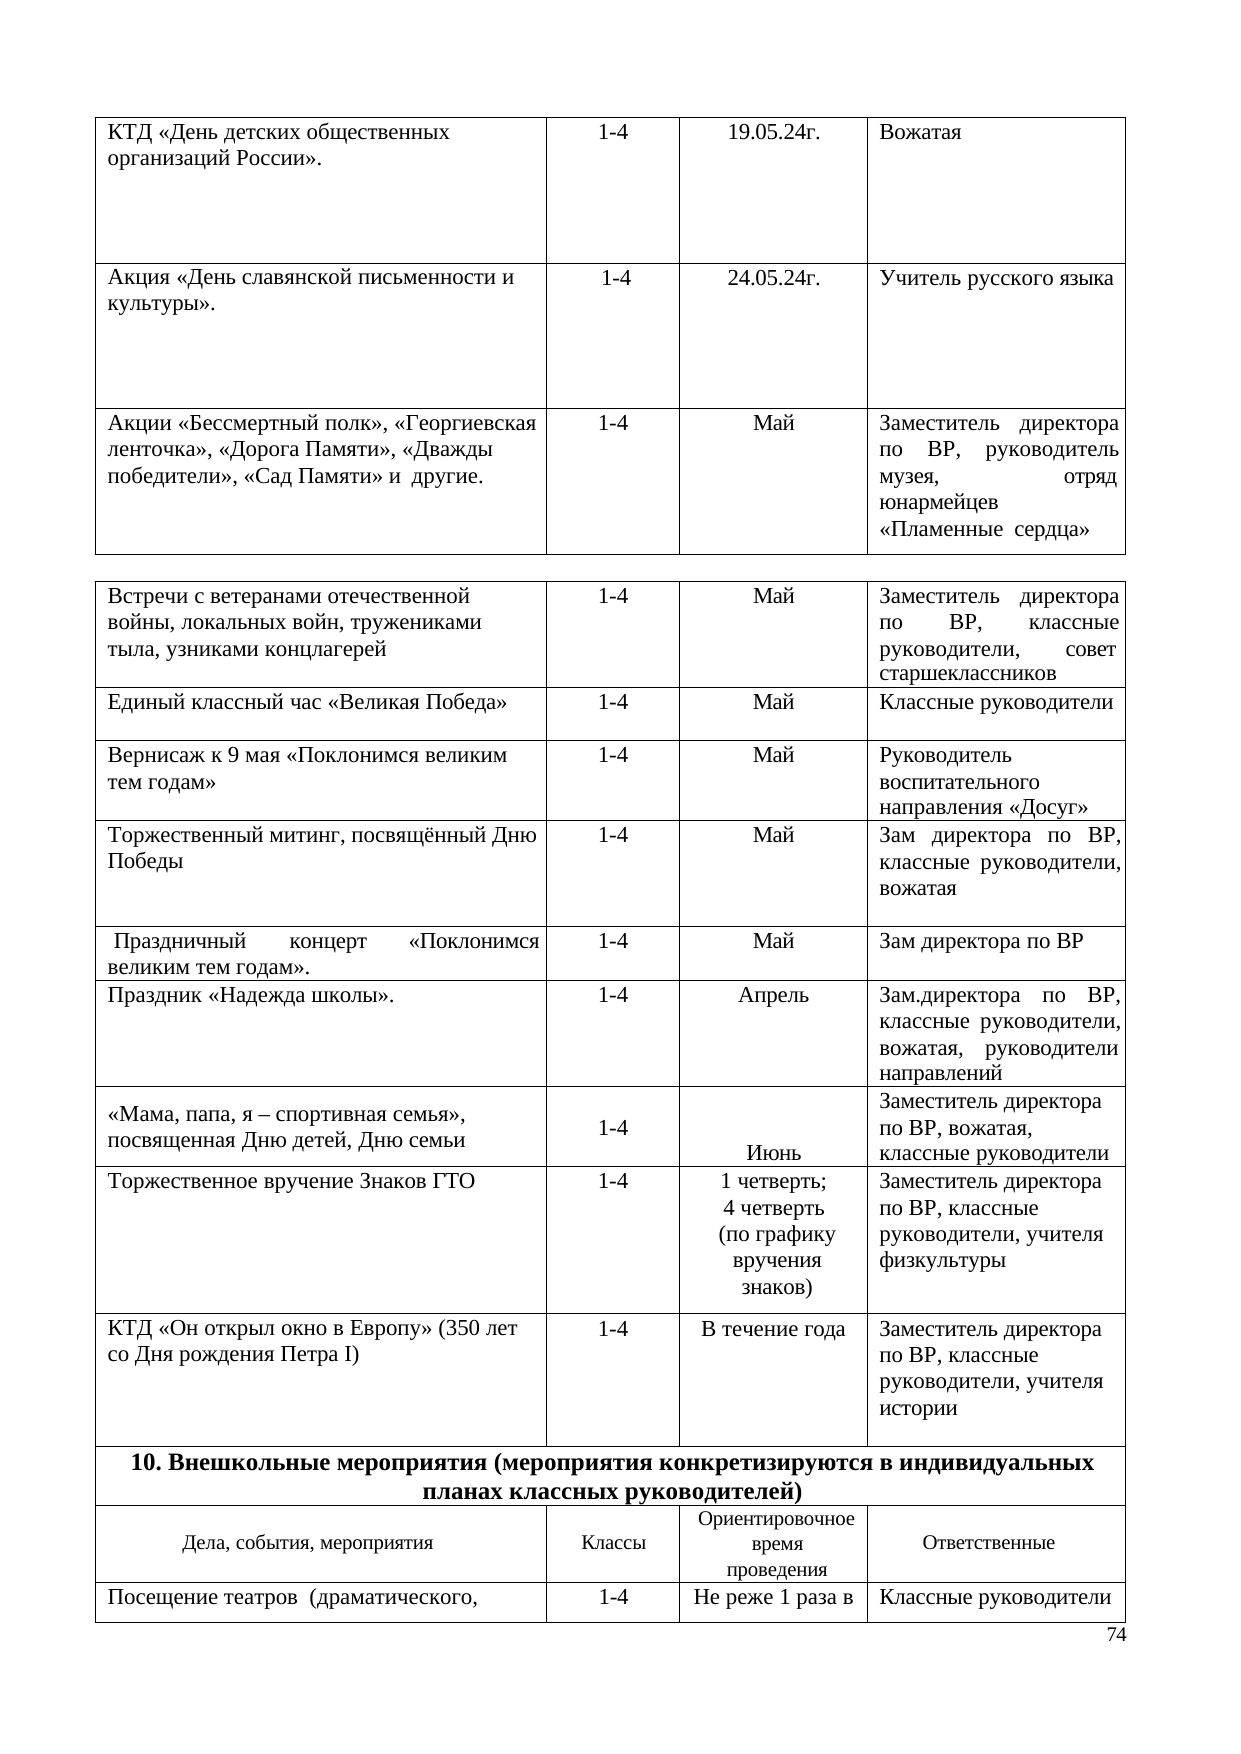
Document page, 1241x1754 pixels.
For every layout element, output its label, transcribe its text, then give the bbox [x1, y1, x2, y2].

table_cell 1-4 [547, 118, 679, 263]
table_cell Май [680, 927, 867, 980]
table_cell Руководитель воспитательного направления «Досуг» [868, 741, 1125, 820]
table_cell Акции «Бессмертный полк», «Георгиевская ленточка», «Дорога Памяти», «Дважды победители», «Сад Памяти» и другие. [96, 409, 546, 553]
table_cell Праздничный концерт «Поклонимся великим тем годам». [96, 927, 546, 980]
table_header 1-4 [547, 582, 679, 687]
table_cell Торжественное вручение Знаков ГТО [96, 1167, 546, 1313]
table_cell 19.05.24г. [680, 118, 867, 263]
table_cell 1-4 [547, 688, 679, 740]
table_cell 24.05.24г. [680, 264, 867, 408]
table_cell 1 четверть; 4 четверть (по графику вручения знаков) [680, 1167, 867, 1313]
table_cell 1-4 [547, 821, 679, 926]
table_cell Июнь [680, 1087, 867, 1166]
table_header Встречи с ветеранами отечественной войны, локальных войн, тружениками тыла, узниками концлагерей [96, 582, 546, 687]
table_cell 1-4 [547, 1314, 679, 1446]
table_cell 1-4 [547, 1583, 679, 1622]
table_cell Торжественный митинг, посвящённый Дню Победы [96, 821, 546, 926]
table_cell 1-4 [547, 1087, 679, 1166]
table_cell Зам.директора по ВР, классные руководители, вожатая, руководители направлений [868, 981, 1125, 1086]
table_cell Апрель [680, 981, 867, 1086]
table_cell Май [680, 688, 867, 740]
table_cell Май [680, 741, 867, 820]
table_cell Заместитель директора по ВР, классные руководители, учителя истории [868, 1314, 1125, 1446]
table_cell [868, 1583, 1125, 1622]
table_cell 1-4 [547, 1167, 679, 1313]
table_cell 1-4 [547, 409, 679, 553]
table_cell Заместитель директора по ВР, вожатая, классные руководители [868, 1087, 1125, 1166]
table_cell Дела, события, мероприятия [96, 1506, 546, 1582]
table_cell 10. Внешкольные мероприятия (мероприятия конкретизируются в индивидуальных планах классных руководителей) [96, 1447, 1125, 1504]
table_cell 1-4 [547, 927, 679, 980]
table_cell Ориентировочное время проведения [680, 1506, 867, 1582]
table_cell Учитель русского языка [868, 264, 1125, 408]
table_cell Зам директора по ВР, классные руководители, вожатая [868, 821, 1125, 926]
table_cell 1-4 [547, 981, 679, 1086]
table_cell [96, 1583, 546, 1622]
table_cell Вожатая [868, 118, 1125, 263]
table_cell Заместитель директора по ВР, руководитель музея, отряд юнармейцев «Пламенные сердца» [868, 409, 1125, 553]
table_cell Праздник «Надежда школы». [96, 981, 546, 1086]
table_cell КТД «День детских общественных организаций России». [96, 118, 546, 263]
table_cell Классные руководители [868, 688, 1125, 740]
table_cell Вернисаж к 9 мая «Поклонимся великим тем годам» [96, 741, 546, 820]
table_cell Заместитель директора по ВР, классные руководители, учителя физкультуры [868, 1167, 1125, 1313]
table_cell Единый классный час «Великая Победа» [96, 688, 546, 740]
table_header Май [680, 582, 867, 687]
table_cell Ответственные [868, 1506, 1125, 1582]
table_cell Акция «День славянской письменности и культуры». [96, 264, 546, 408]
table_header Заместитель директора по ВР, классные руководители, совет старшеклассников [868, 582, 1125, 687]
table_cell В течение года [680, 1314, 867, 1446]
table_cell «Мама, папа, я – спортивная семья», посвященная Дню детей, Дню семьи [96, 1087, 546, 1166]
table_cell Май [680, 821, 867, 926]
table_cell Классы [547, 1506, 679, 1582]
table_cell Зам директора по ВР [868, 927, 1125, 980]
table_cell КТД «Он открыл окно в Европу» (350 лет со Дня рождения Петра I) [96, 1314, 546, 1446]
table_cell 1-4 [547, 741, 679, 820]
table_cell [680, 1583, 867, 1622]
table_cell 1-4 [547, 264, 679, 408]
table_cell Май [680, 409, 867, 553]
